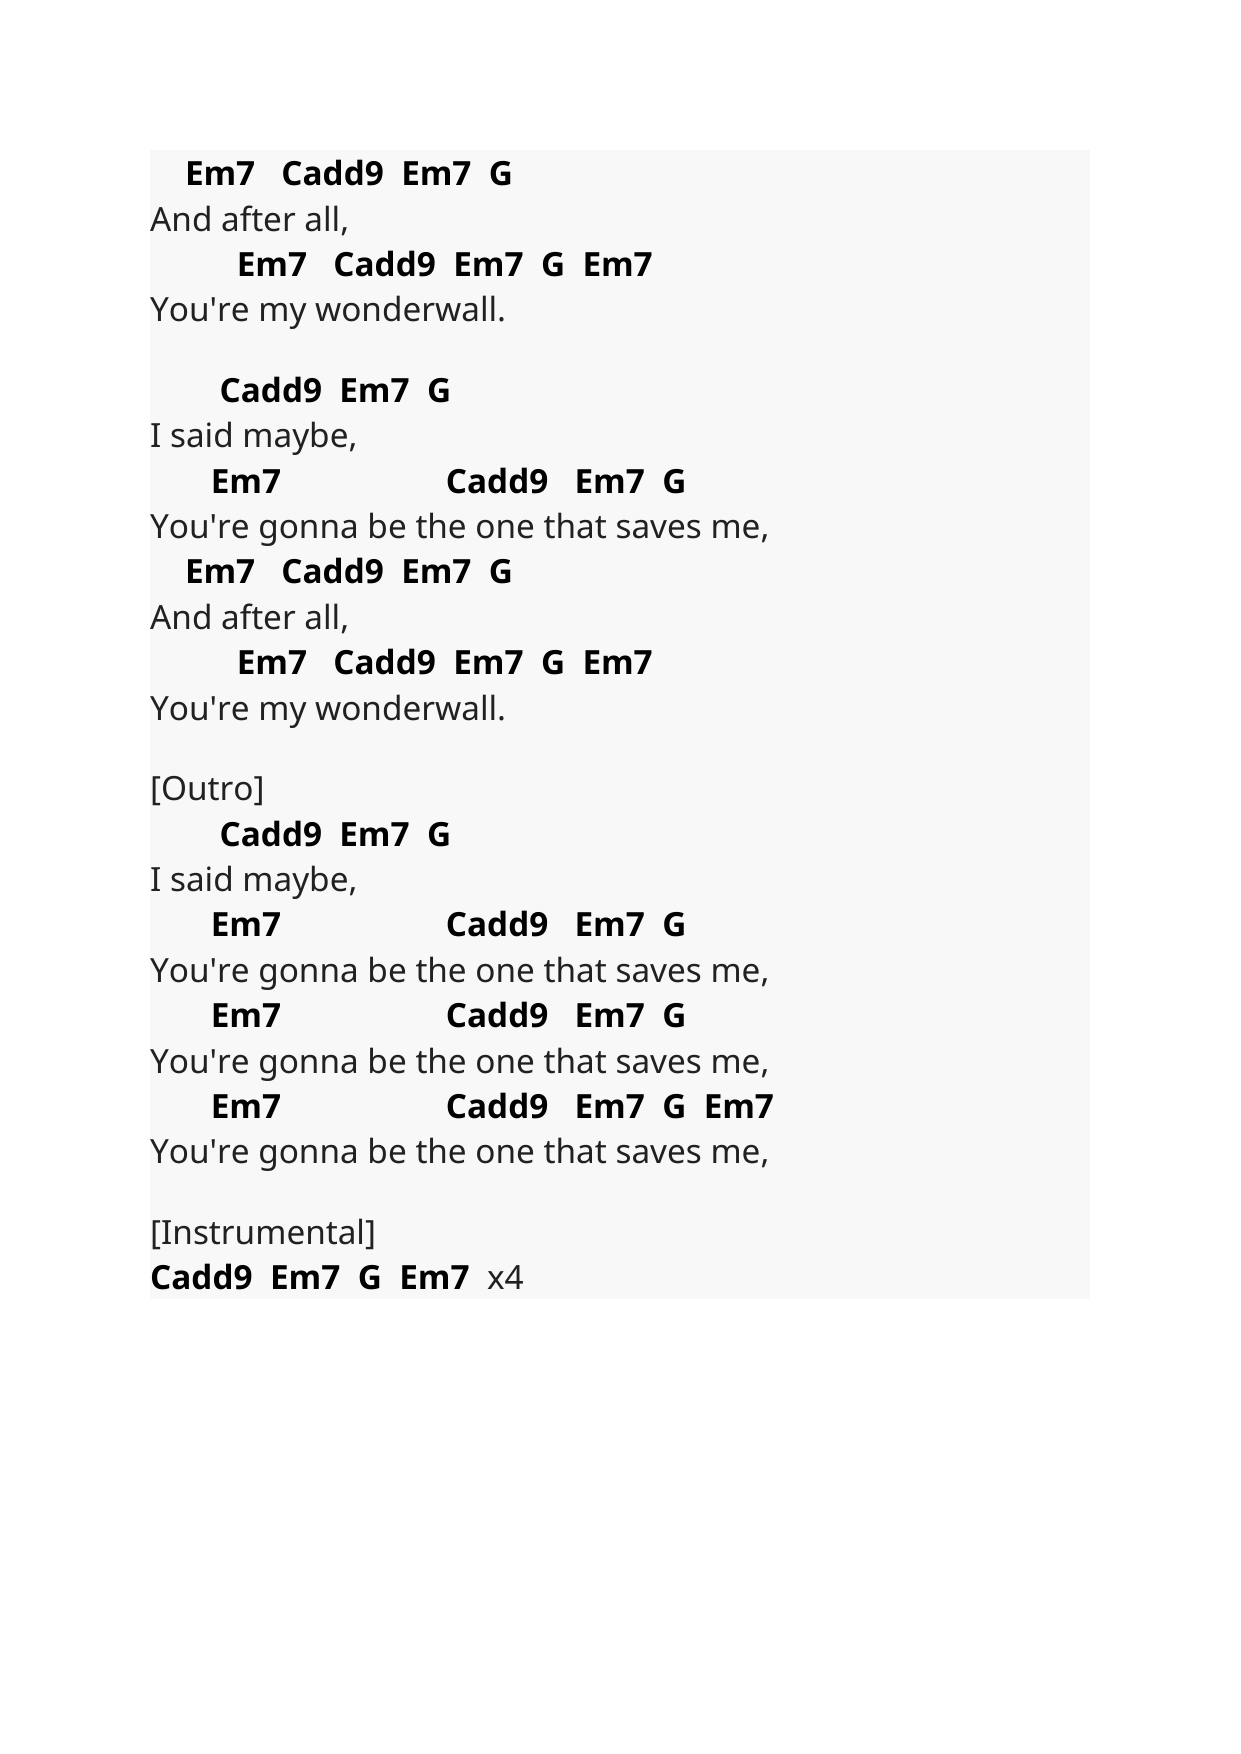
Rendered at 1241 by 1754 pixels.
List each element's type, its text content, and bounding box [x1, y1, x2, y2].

text You're gonna be the one that saves me, [150, 1037, 1090, 1083]
text You're gonna be the one that saves me, [150, 503, 1090, 548]
text [Outro] [150, 765, 1090, 810]
text You're my wonderwall. [150, 286, 1090, 332]
text Em7 Cadd9 Em7 G [150, 150, 1090, 195]
text You're gonna be the one that saves me, [150, 947, 1090, 992]
text Cadd9 Em7 G [150, 367, 1090, 412]
text Em7 Cadd9 Em7 G Em7 [150, 241, 1090, 286]
text Em7 Cadd9 Em7 G [150, 457, 1090, 503]
text Em7 Cadd9 Em7 G [150, 901, 1090, 947]
text You're gonna be the one that saves me, [150, 1128, 1090, 1174]
text Cadd9 Em7 G [150, 810, 1090, 856]
text Em7 Cadd9 Em7 G [150, 548, 1090, 594]
text I said maybe, [150, 856, 1090, 901]
text [Instrumental] [150, 1209, 1090, 1254]
text Em7 Cadd9 Em7 G [150, 992, 1090, 1037]
text And after all, [150, 594, 1090, 639]
text Em7 Cadd9 Em7 G Em7 [150, 639, 1090, 684]
text I said maybe, [150, 412, 1090, 457]
text And after all, [150, 195, 1090, 241]
text Cadd9 Em7 G Em7 x4 [150, 1254, 1090, 1299]
text Em7 Cadd9 Em7 G Em7 [150, 1083, 1090, 1128]
text You're my wonderwall. [150, 684, 1090, 730]
